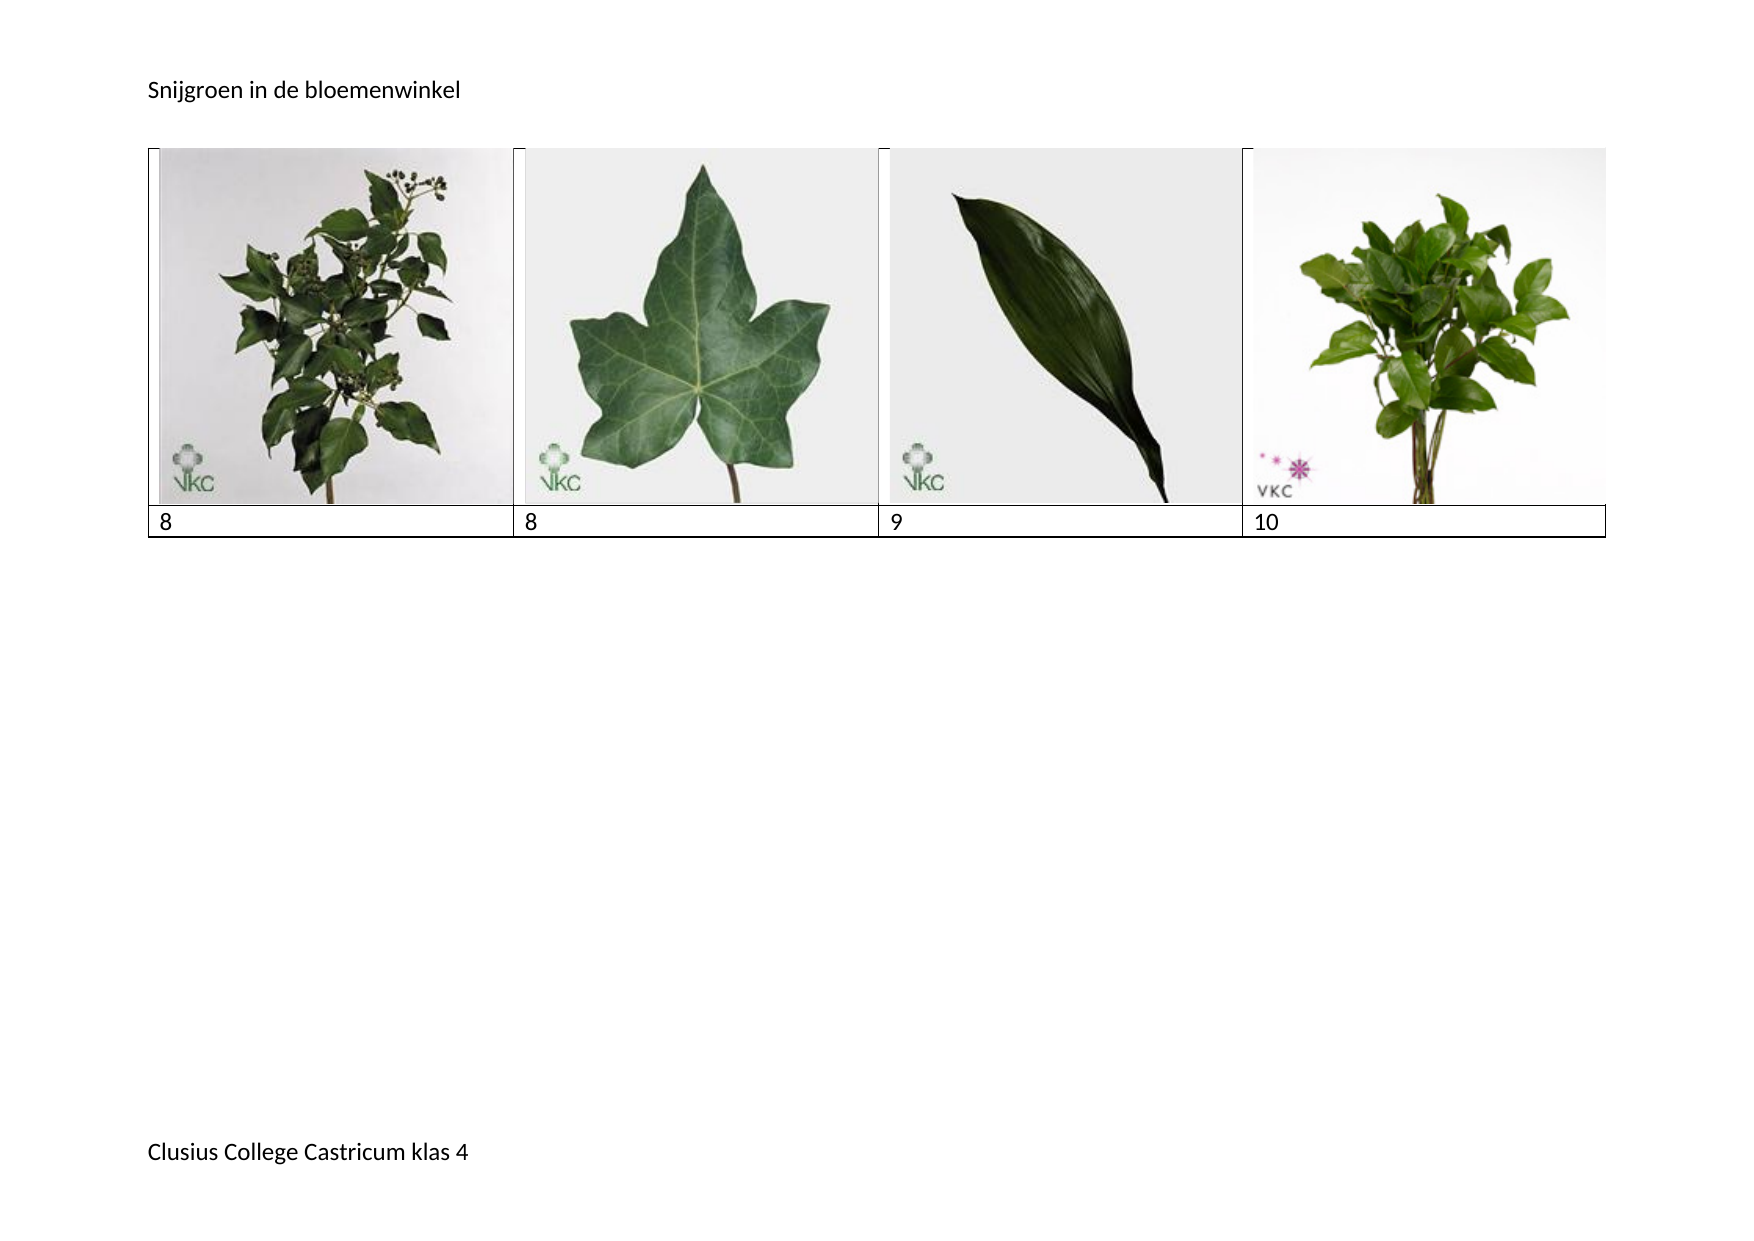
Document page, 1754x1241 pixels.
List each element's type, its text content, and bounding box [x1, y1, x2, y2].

picture [159, 148, 514, 504]
table_header [1243, 149, 1605, 505]
table_cell 8 [514, 506, 878, 536]
picture [889, 148, 1243, 503]
table_header [879, 149, 1242, 505]
picture [524, 148, 879, 505]
table_header [149, 149, 513, 505]
table_cell 8 [149, 506, 513, 536]
table_header [514, 149, 524, 505]
table_cell 9 [879, 506, 1242, 536]
picture [1253, 148, 1606, 504]
table_cell 10 [1243, 506, 1605, 536]
